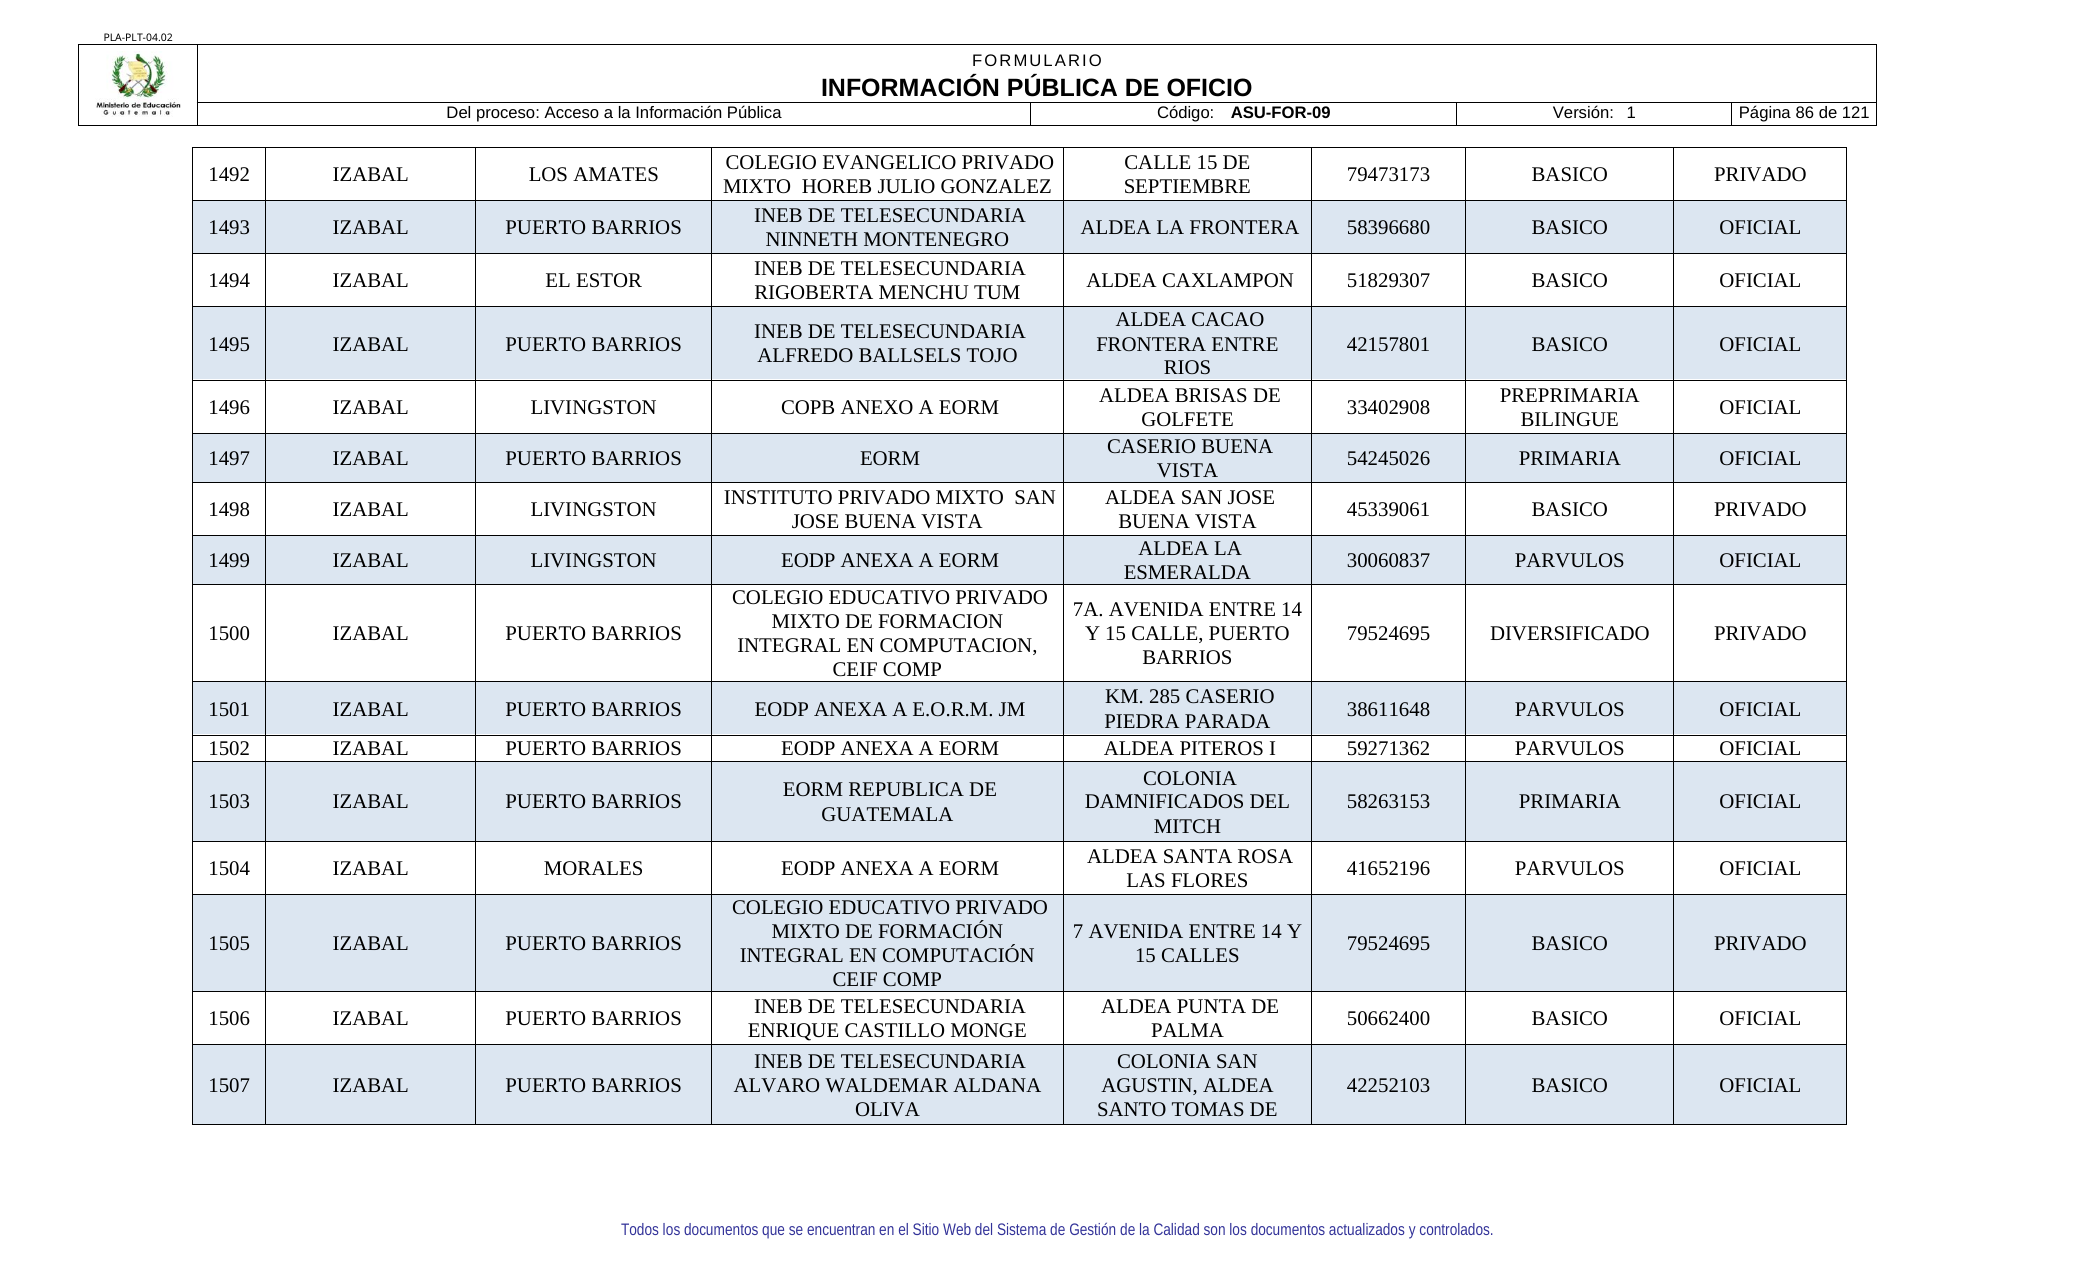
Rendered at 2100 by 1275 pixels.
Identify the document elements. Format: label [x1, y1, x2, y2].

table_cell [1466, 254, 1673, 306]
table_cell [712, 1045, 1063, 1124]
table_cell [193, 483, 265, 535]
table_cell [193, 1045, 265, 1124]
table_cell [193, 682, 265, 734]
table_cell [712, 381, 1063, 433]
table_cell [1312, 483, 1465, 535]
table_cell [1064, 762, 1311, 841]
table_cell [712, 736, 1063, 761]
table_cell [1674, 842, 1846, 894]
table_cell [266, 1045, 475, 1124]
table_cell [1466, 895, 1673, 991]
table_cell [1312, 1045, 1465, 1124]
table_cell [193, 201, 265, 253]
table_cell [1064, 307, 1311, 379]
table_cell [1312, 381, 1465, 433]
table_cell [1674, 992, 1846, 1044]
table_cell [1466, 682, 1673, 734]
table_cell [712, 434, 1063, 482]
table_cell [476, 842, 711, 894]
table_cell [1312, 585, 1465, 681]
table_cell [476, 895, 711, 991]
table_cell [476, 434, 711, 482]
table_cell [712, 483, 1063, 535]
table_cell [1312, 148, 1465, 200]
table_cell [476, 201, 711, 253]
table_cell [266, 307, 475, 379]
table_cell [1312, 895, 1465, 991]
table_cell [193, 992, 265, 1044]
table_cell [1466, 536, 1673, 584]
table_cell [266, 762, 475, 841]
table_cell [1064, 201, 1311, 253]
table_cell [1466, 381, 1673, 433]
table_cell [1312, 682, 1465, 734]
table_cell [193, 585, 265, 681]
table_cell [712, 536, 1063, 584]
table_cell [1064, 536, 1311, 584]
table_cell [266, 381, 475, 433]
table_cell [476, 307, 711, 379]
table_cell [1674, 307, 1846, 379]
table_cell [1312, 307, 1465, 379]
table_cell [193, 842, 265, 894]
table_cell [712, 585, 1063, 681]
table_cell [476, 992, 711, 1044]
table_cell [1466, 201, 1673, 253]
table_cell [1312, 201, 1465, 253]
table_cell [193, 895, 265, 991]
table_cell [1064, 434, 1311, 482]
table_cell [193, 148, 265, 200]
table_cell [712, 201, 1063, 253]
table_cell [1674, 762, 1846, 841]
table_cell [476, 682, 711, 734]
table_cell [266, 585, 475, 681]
picture [95, 51, 181, 117]
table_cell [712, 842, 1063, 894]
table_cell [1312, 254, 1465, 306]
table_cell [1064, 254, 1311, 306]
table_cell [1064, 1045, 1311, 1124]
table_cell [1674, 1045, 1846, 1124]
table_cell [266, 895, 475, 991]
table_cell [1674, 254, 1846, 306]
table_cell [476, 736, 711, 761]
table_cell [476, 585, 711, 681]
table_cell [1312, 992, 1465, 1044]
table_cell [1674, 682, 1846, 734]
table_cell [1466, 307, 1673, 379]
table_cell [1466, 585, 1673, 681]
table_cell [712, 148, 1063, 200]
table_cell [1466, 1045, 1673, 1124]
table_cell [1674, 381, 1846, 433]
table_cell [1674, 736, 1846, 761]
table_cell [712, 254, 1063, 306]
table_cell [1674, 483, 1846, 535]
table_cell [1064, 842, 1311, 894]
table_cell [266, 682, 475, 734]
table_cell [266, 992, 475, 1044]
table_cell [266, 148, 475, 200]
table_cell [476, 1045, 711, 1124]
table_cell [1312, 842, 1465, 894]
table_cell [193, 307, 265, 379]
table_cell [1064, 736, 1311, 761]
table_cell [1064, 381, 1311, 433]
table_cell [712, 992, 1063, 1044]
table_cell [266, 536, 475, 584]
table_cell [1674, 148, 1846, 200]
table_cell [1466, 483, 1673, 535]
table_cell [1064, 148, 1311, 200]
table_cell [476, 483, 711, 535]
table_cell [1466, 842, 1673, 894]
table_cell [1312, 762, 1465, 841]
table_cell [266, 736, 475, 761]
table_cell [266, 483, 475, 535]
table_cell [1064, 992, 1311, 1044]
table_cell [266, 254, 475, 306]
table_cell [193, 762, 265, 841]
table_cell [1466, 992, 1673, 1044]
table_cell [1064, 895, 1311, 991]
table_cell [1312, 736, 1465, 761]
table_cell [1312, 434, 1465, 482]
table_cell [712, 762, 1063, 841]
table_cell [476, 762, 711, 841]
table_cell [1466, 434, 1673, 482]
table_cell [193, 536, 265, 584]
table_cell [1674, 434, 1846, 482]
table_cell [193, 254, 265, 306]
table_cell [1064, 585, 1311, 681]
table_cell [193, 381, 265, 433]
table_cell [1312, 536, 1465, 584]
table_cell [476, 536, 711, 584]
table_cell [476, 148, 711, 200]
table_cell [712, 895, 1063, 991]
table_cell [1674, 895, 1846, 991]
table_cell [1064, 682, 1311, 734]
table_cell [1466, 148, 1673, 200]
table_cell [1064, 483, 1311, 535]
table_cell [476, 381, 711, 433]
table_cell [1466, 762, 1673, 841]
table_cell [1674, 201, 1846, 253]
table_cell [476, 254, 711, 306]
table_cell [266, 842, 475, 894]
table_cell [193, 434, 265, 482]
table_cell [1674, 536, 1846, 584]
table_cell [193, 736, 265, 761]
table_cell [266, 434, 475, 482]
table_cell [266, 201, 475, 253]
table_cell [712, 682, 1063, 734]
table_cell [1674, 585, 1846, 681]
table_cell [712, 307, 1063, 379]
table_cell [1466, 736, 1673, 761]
